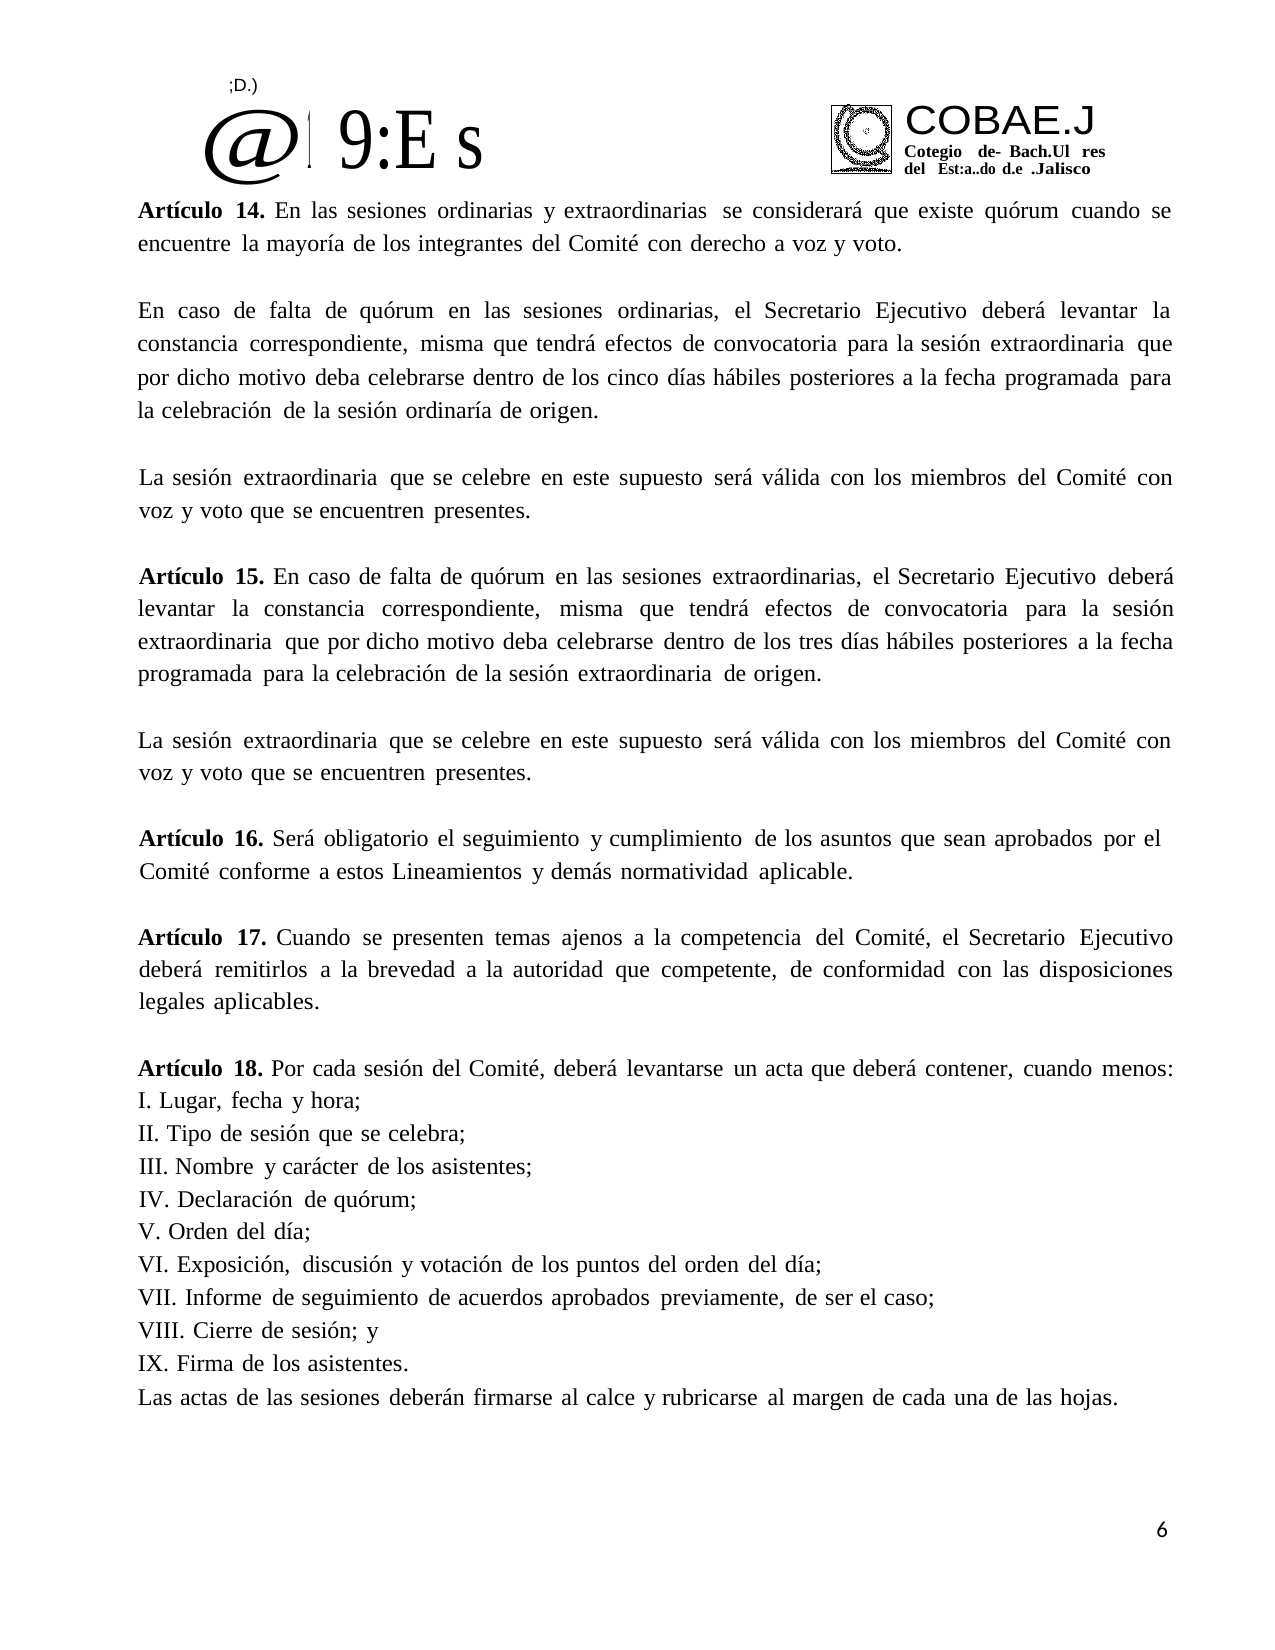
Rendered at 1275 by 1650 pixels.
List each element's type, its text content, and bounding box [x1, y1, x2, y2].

text Artículo 16. Será obligatorio el seguimiento y cumplimiento de los asuntos que sean aprobados por el [138, 824, 1172, 852]
text ;D.) [228, 75, 1183, 95]
text Las actas de las sesiones deberán firmarse al calce y rubricarse al margen de cada una de las hojas. [138, 1383, 1128, 1411]
text Artículo 18. Por cada sesión del Comité, deberá levantarse un acta que deberá contener, cuando menos: I. Lugar, fecha y hora; [138, 1054, 1174, 1114]
text Artículo 15. En caso de falta de quórum en las sesiones extraordinarias, el Secretario Ejecutivo deberá levantar la constancia correspondiente, misma que tendrá efectos de convocatoria para la sesión extraordinaria que por dicho motivo deba celebrarse dentro de los tres días hábiles posteriores a la fecha programada para la celebración de la sesión extraordinaria de origen. [138, 562, 1174, 687]
text V. Orden del día; [138, 1218, 317, 1245]
text En caso de falta de quórum en las sesiones ordinarias, el Secretario Ejecutivo deberá levantar la constancia correspondiente, misma que tendrá efectos de convocatoria para la sesión extraordinaria que por dicho motivo deba celebrarse dentro de los cinco días hábiles posteriores a la fecha programada para la celebración de la sesión ordinaría de origen. [137, 296, 1172, 424]
text IX. Firma de los asistentes. [138, 1349, 416, 1377]
text La sesión extraordinaria que se celebre en este supuesto será válida con los miembros del Comité con voz y voto que se encuentren presentes. [138, 726, 1172, 785]
text Artículo 17. Cuando se presenten temas ajenos a la competencia del Comité, el Secretario Ejecutivo deberá remitirlos a la brevedad a la autoridad que competente, de conformidad con las disposiciones legales aplicables. [138, 923, 1174, 1015]
text Artículo 14. En las sesiones ordinarias y extraordinarias se considerará que existe quórum cuando se encuentre la mayoría de los integrantes del Comité con derecho a voz y voto. [138, 197, 1171, 257]
text III. Nombre y carácter de los asistentes; IV. Declaración de quórum; [138, 1152, 541, 1213]
text Comité conforme a estos Lineamientos y demás normatividad aplicable. [139, 857, 864, 885]
picture [832, 106, 891, 173]
text II. Tipo de sesión que se celebra; [138, 1119, 473, 1147]
text VI. Exposición, discusión y votación de los puntos del orden del día; [138, 1250, 831, 1278]
text La sesión extraordinaria que se celebre en este supuesto será válida con los miembros del Comité con voz y voto que se encuentren presentes. [138, 463, 1173, 523]
text COBAE.J Cotegio de- Bach.Ul res del Est:a..do d.e .Jalisco [904, 101, 1106, 178]
text VII. Informe de seguimiento de acuerdos aprobados previamente, de ser el caso; VIII. Cierre de sesión; y [138, 1283, 946, 1344]
